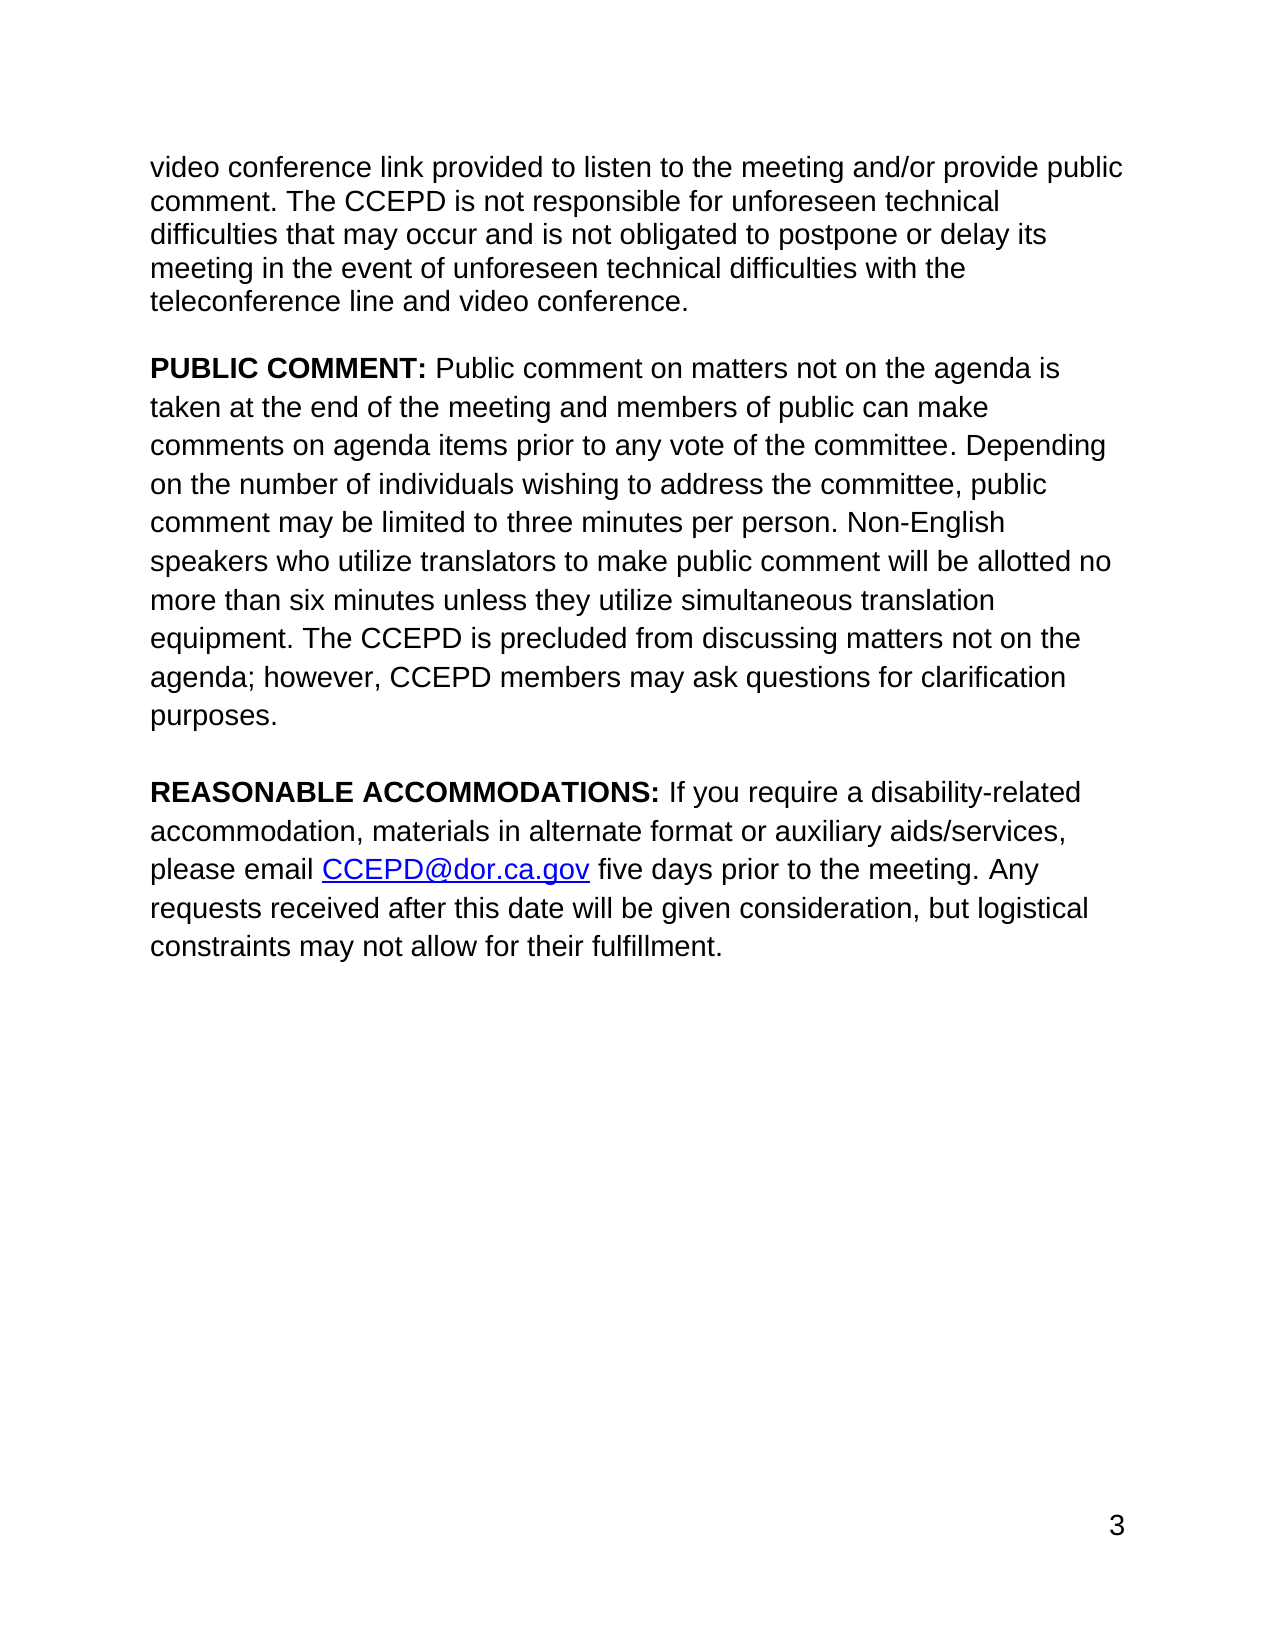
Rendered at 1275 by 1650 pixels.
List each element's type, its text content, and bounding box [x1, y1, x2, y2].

text PUBLIC COMMENT: Public comment on matters not on the agenda is taken at the end of the meeting and members of public can make comments on agenda items prior to any vote of the committee. Depending on the number of individuals wishing to address the committee, public comment may be limited to three minutes per person. Non-English speakers who utilize translators to make public comment will be allotted no more than six minutes unless they utilize simultaneous translation equipment. The CCEPD is precluded from discussing matters not on the agenda; however, CCEPD members may ask questions for clarification purposes. [150, 351, 1125, 732]
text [150, 150, 1125, 318]
text REASONABLE ACCOMMODATIONS: If you require a disability-related accommodation, materials in alternate format or auxiliary aids/services, please email CCEPD@dor.ca.gov five days prior to the meeting. Any requests received after this date will be given consideration, but logistical constraints may not allow for their fulfillment. [150, 775, 1125, 963]
